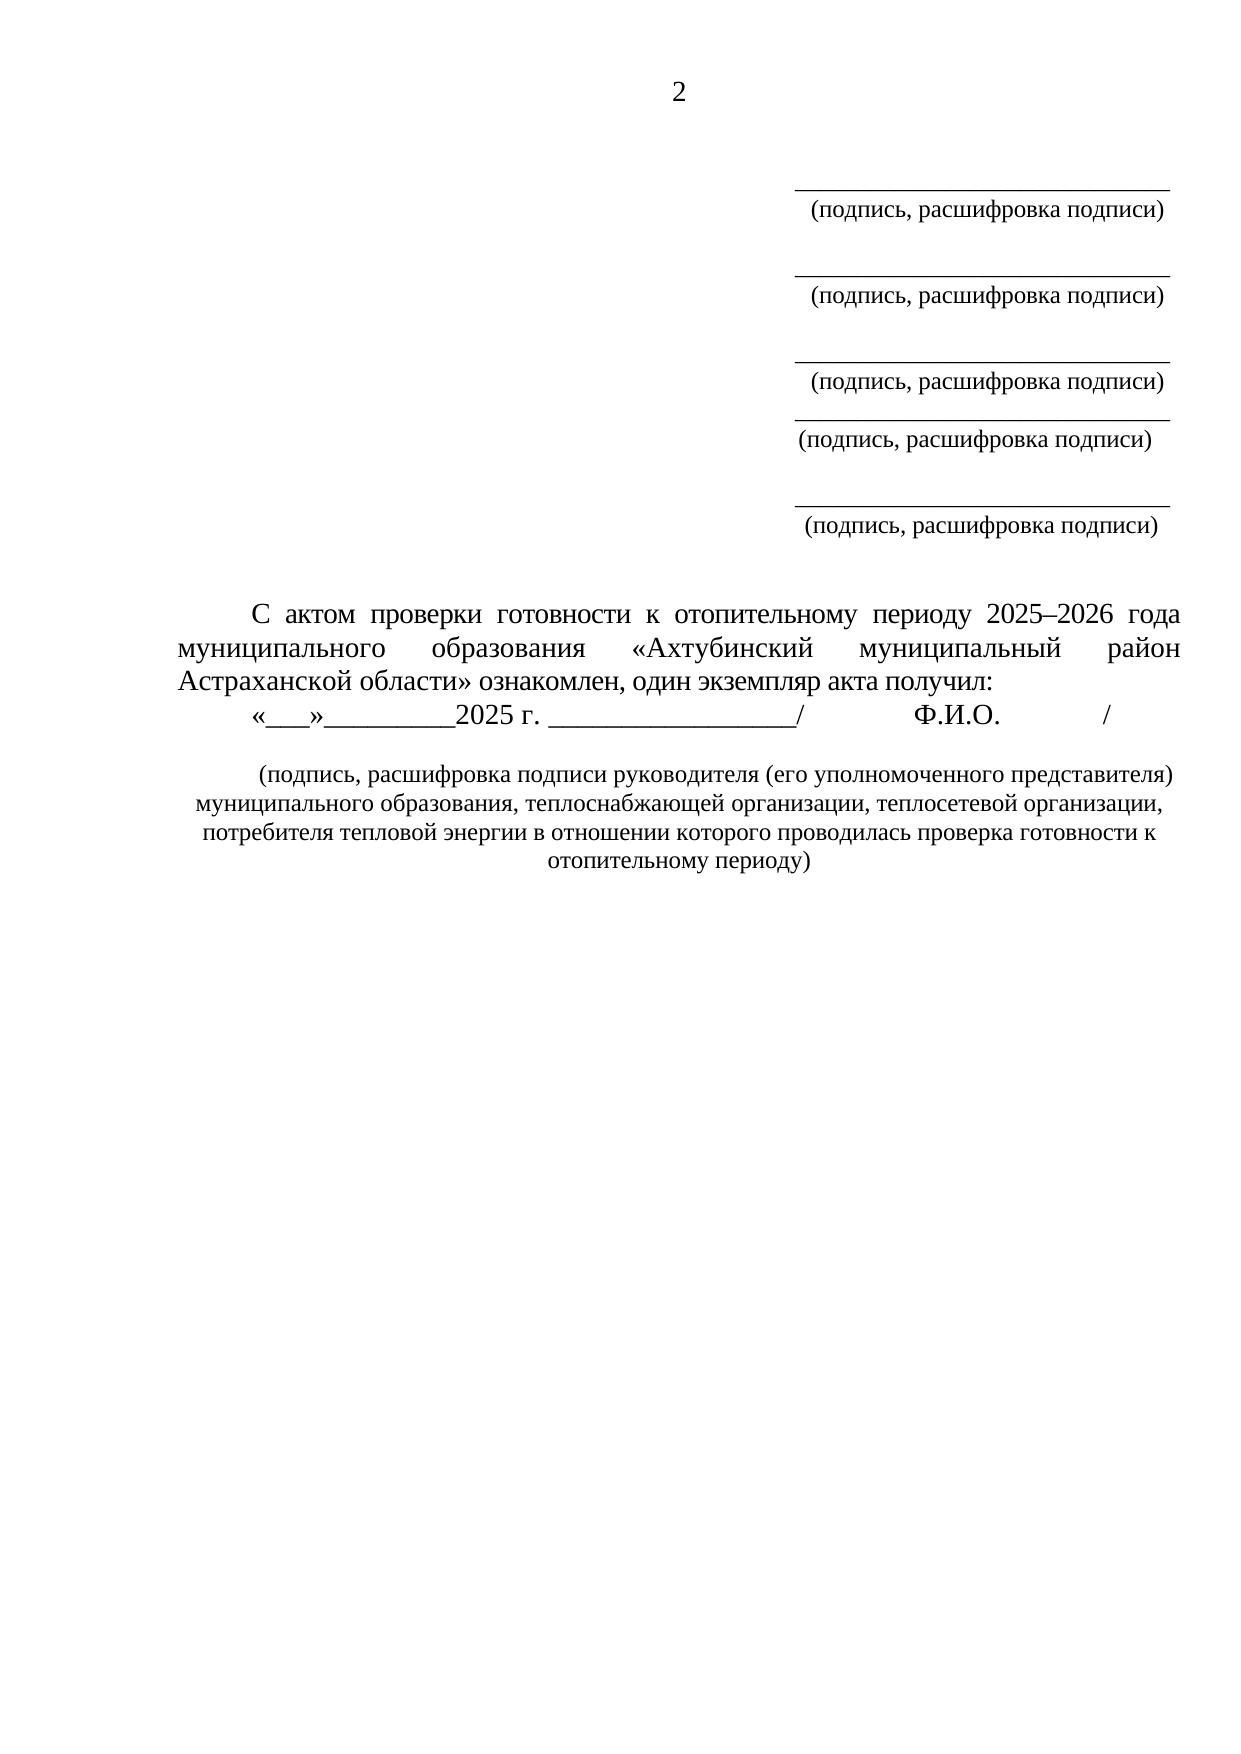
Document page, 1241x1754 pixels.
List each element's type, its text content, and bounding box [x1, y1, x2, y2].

text ______________________________ [177, 251, 1181, 280]
text ______________________________ [177, 165, 1181, 194]
text (подпись, расшифровка подписи руководителя (его уполномоченного представителя) муниципального образования, теплоснабжающей организации, теплосетевой организации, потребителя тепловой энергии в отношении которого проводилась проверка готовности к отопительному периоду) [177, 759, 1181, 874]
text «___»_________2025 г. _________________/ Ф.И.О. / [177, 697, 1181, 730]
text (подпись, расшифровка подписи) [177, 424, 1181, 452]
text ______________________________ [177, 395, 1181, 424]
text ______________________________ [177, 337, 1181, 366]
text С актом проверки готовности к отопительному периоду 2025–2026 года муниципального образования «Ахтубинский муниципальный район Астраханской области» ознакомлен, один экземпляр акта получил: [177, 596, 1181, 697]
text (подпись, расшифровка подписи) [177, 510, 1181, 539]
text (подпись, расшифровка подписи) [177, 194, 1181, 222]
text ______________________________ [177, 481, 1181, 510]
text (подпись, расшифровка подписи) [177, 366, 1181, 395]
text (подпись, расшифровка подписи) [177, 280, 1181, 309]
